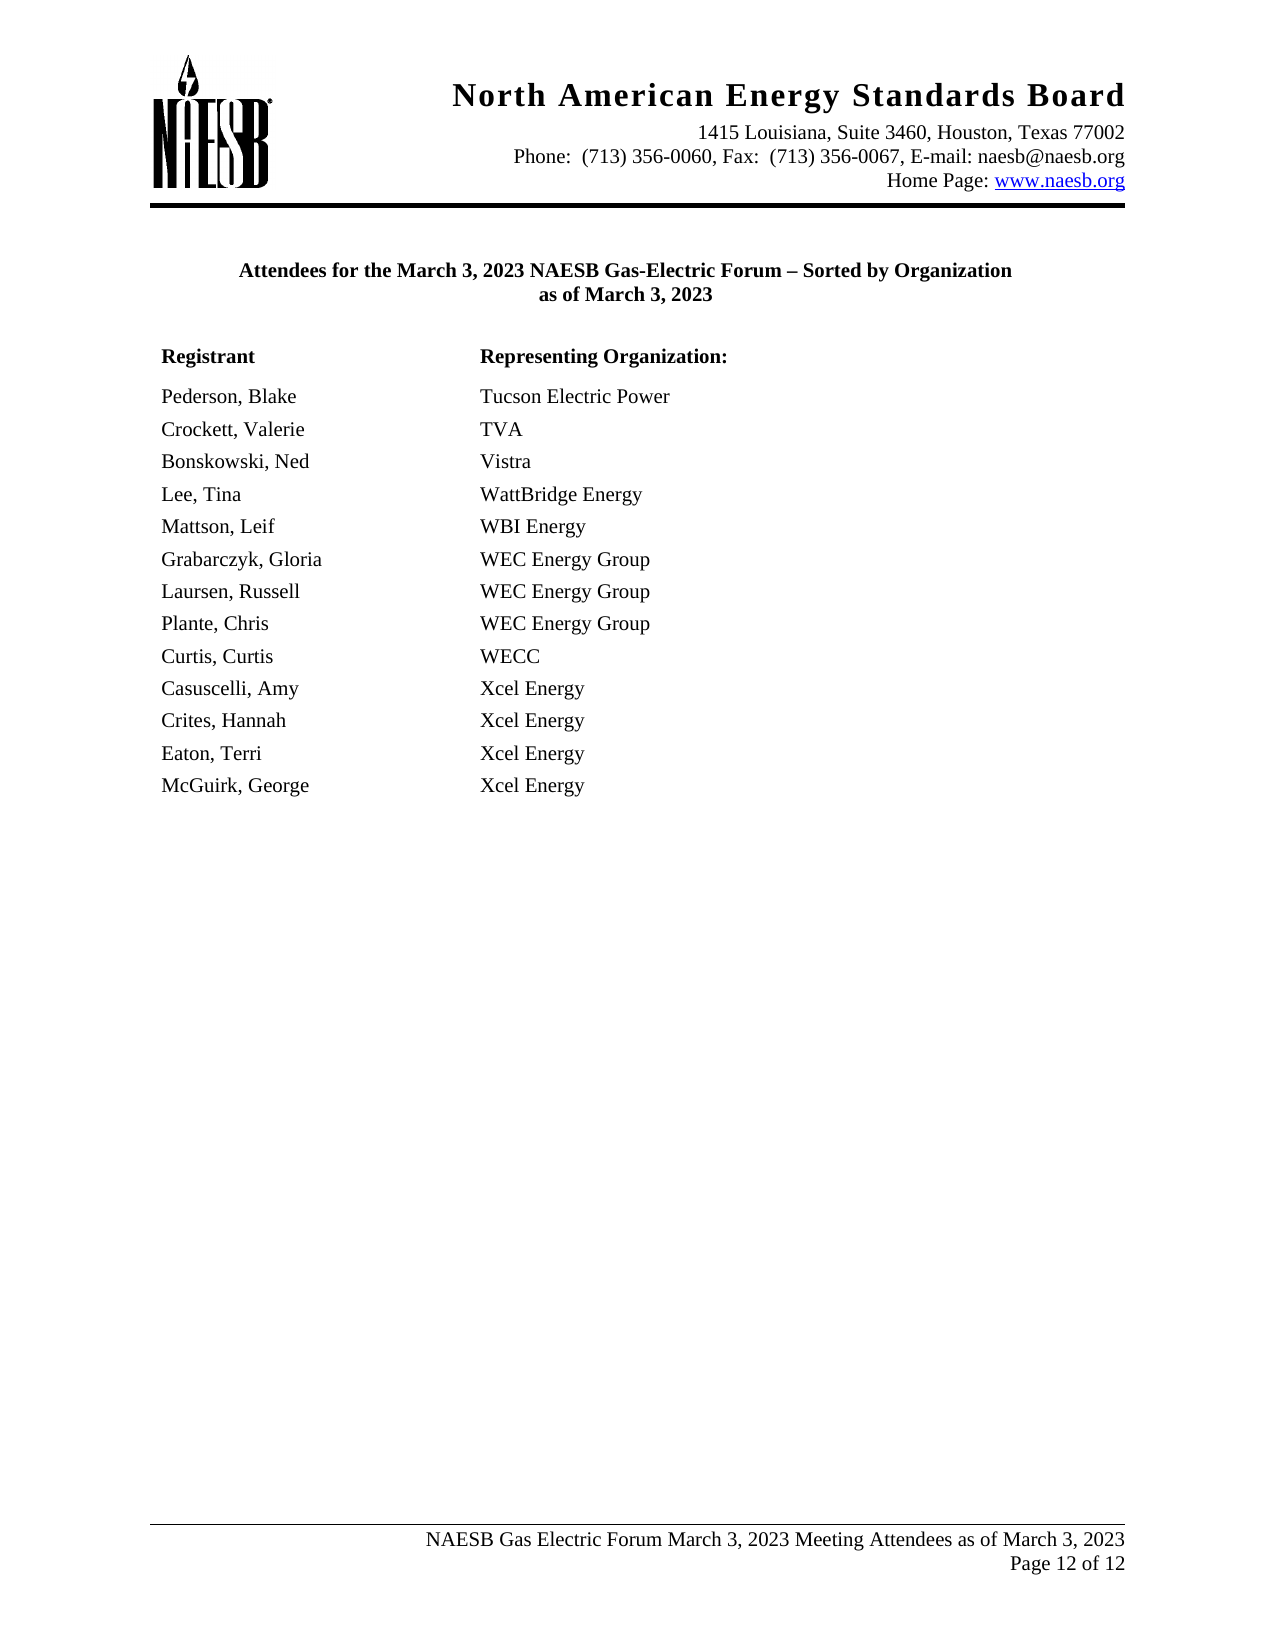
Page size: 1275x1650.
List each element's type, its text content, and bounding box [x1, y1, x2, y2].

table_cell Xcel Energy [469, 704, 1101, 737]
table_cell TVA [469, 413, 1101, 445]
table_cell Representing Organization: [469, 331, 1101, 380]
table_cell Crites, Hannah [150, 704, 469, 737]
table_cell Laursen, Russell [150, 575, 469, 607]
table_cell Curtis, Curtis [150, 640, 469, 672]
table_cell Bonskowski, Ned [150, 445, 469, 477]
table_cell Casuscelli, Amy [150, 672, 469, 704]
table_cell Xcel Energy [469, 672, 1101, 704]
table_cell WECC [469, 640, 1101, 672]
table_cell Plante, Chris [150, 607, 469, 639]
picture [150, 55, 277, 190]
table_cell WEC Energy Group [469, 542, 1101, 575]
table_cell WEC Energy Group [469, 575, 1101, 607]
table_cell Registrant [150, 331, 469, 380]
table_cell WBI Energy [469, 510, 1101, 542]
table_cell Xcel Energy [469, 737, 1101, 769]
table_cell Grabarczyk, Gloria [150, 542, 469, 575]
table_header Attendees for the March 3, 2023 NAESB Gas-Electric Forum – Sorted by Organization as of March 3, 2023 [150, 233, 1101, 331]
table_cell Mattson, Leif [150, 510, 469, 542]
table_cell WattBridge Energy [469, 478, 1101, 510]
table_cell Pederson, Blake [150, 380, 469, 413]
table_cell McGuirk, George [150, 769, 469, 801]
table_cell Tucson Electric Power [469, 380, 1101, 413]
table_cell Eaton, Terri [150, 737, 469, 769]
table_cell WEC Energy Group [469, 607, 1101, 639]
table_cell Xcel Energy [469, 769, 1101, 801]
table_cell Crockett, Valerie [150, 413, 469, 445]
table_cell Lee, Tina [150, 478, 469, 510]
table_cell Vistra [469, 445, 1101, 477]
